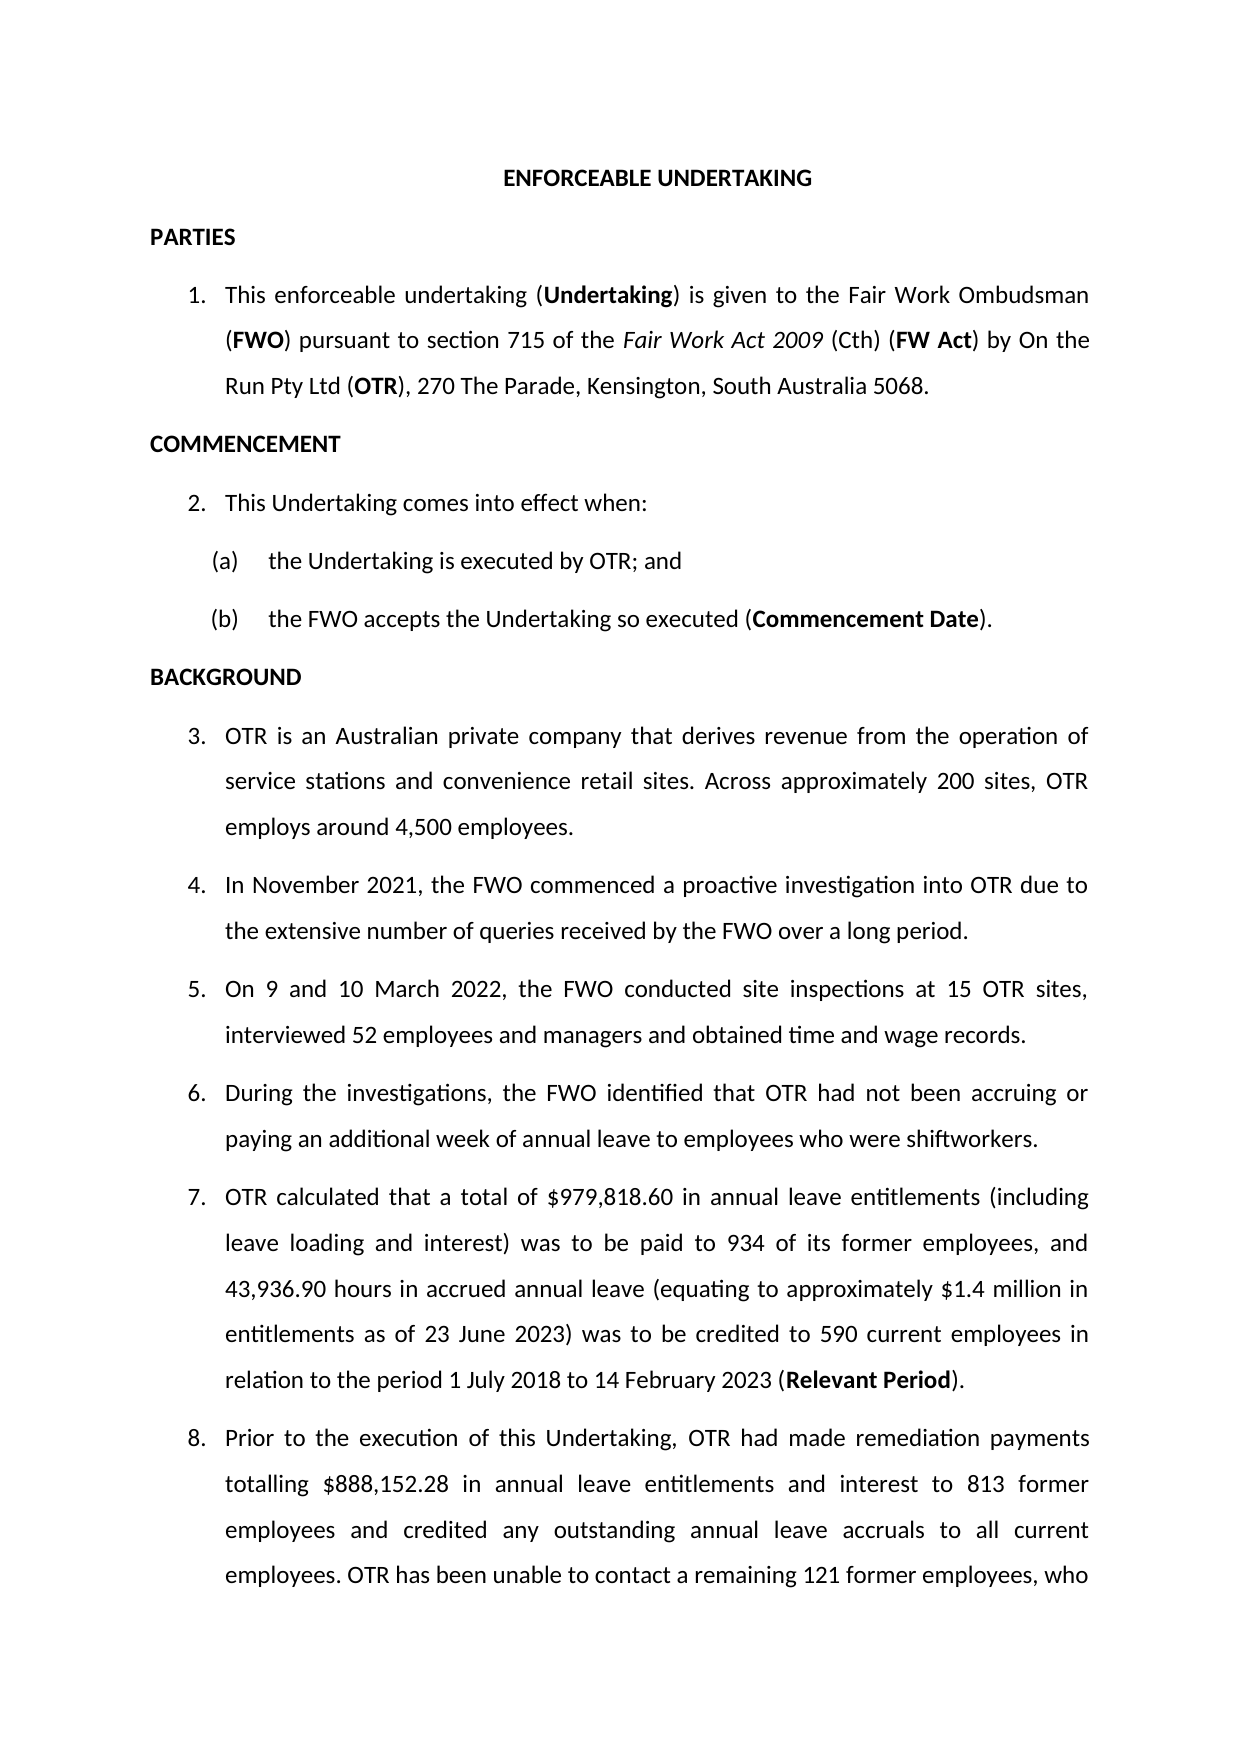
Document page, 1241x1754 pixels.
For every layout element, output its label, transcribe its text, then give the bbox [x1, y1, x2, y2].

text On 9 and 10 March 2022, the FWO conducted site inspections at 15 OTR sites, interviewed 52 employees and managers and obtained time and wage records. [187, 973, 1090, 1050]
text In November 2021, the FWO commenced a proactive investigation into OTR due to the extensive number of queries received by the FWO over a long period. [187, 869, 1090, 946]
text OTR is an Australian private company that derives revenue from the operation of service stations and convenience retail sites. Across approximately 200 sites, OTR employs around 4,500 employees. [187, 720, 1090, 842]
subtitle PARTIES [150, 221, 1090, 251]
text the FWO accepts the Undertaking so executed (Commencement Date). [239, 603, 1090, 634]
subtitle COMMENCEMENT [150, 429, 1090, 459]
text OTR calculated that a total of $979,818.60 in annual leave entitlements (including leave loading and interest) was to be paid to 934 of its former employees, and 43,936.90 hours in accrued annual leave (equating to approximately $1.4 million in entitlements as of 23 June 2023) was to be credited to 590 current employees in relation to the period 1 July 2018 to 14 February 2023 (Relevant Period). [187, 1181, 1090, 1395]
list ENFORCEABLE UNDERTAKING [225, 162, 1090, 193]
subtitle BACKGROUND [150, 662, 1090, 692]
text This enforceable undertaking (Undertaking) is given to the Fair Work Ombudsman (FWO) pursuant to section 715 of the Fair Work Act 2009 (Cth) (FW Act) by On the Run Pty Ltd (OTR), 270 The Parade, Kensington, South Australia 5068. [187, 279, 1090, 401]
text the Undertaking is executed by OTR; and [239, 545, 1090, 576]
text During the investigations, the FWO identified that OTR had not been accruing or paying an additional week of annual leave to employees who were shiftworkers. [187, 1077, 1090, 1154]
text This Undertaking comes into effect when: [187, 487, 1090, 517]
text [187, 1422, 1090, 1590]
